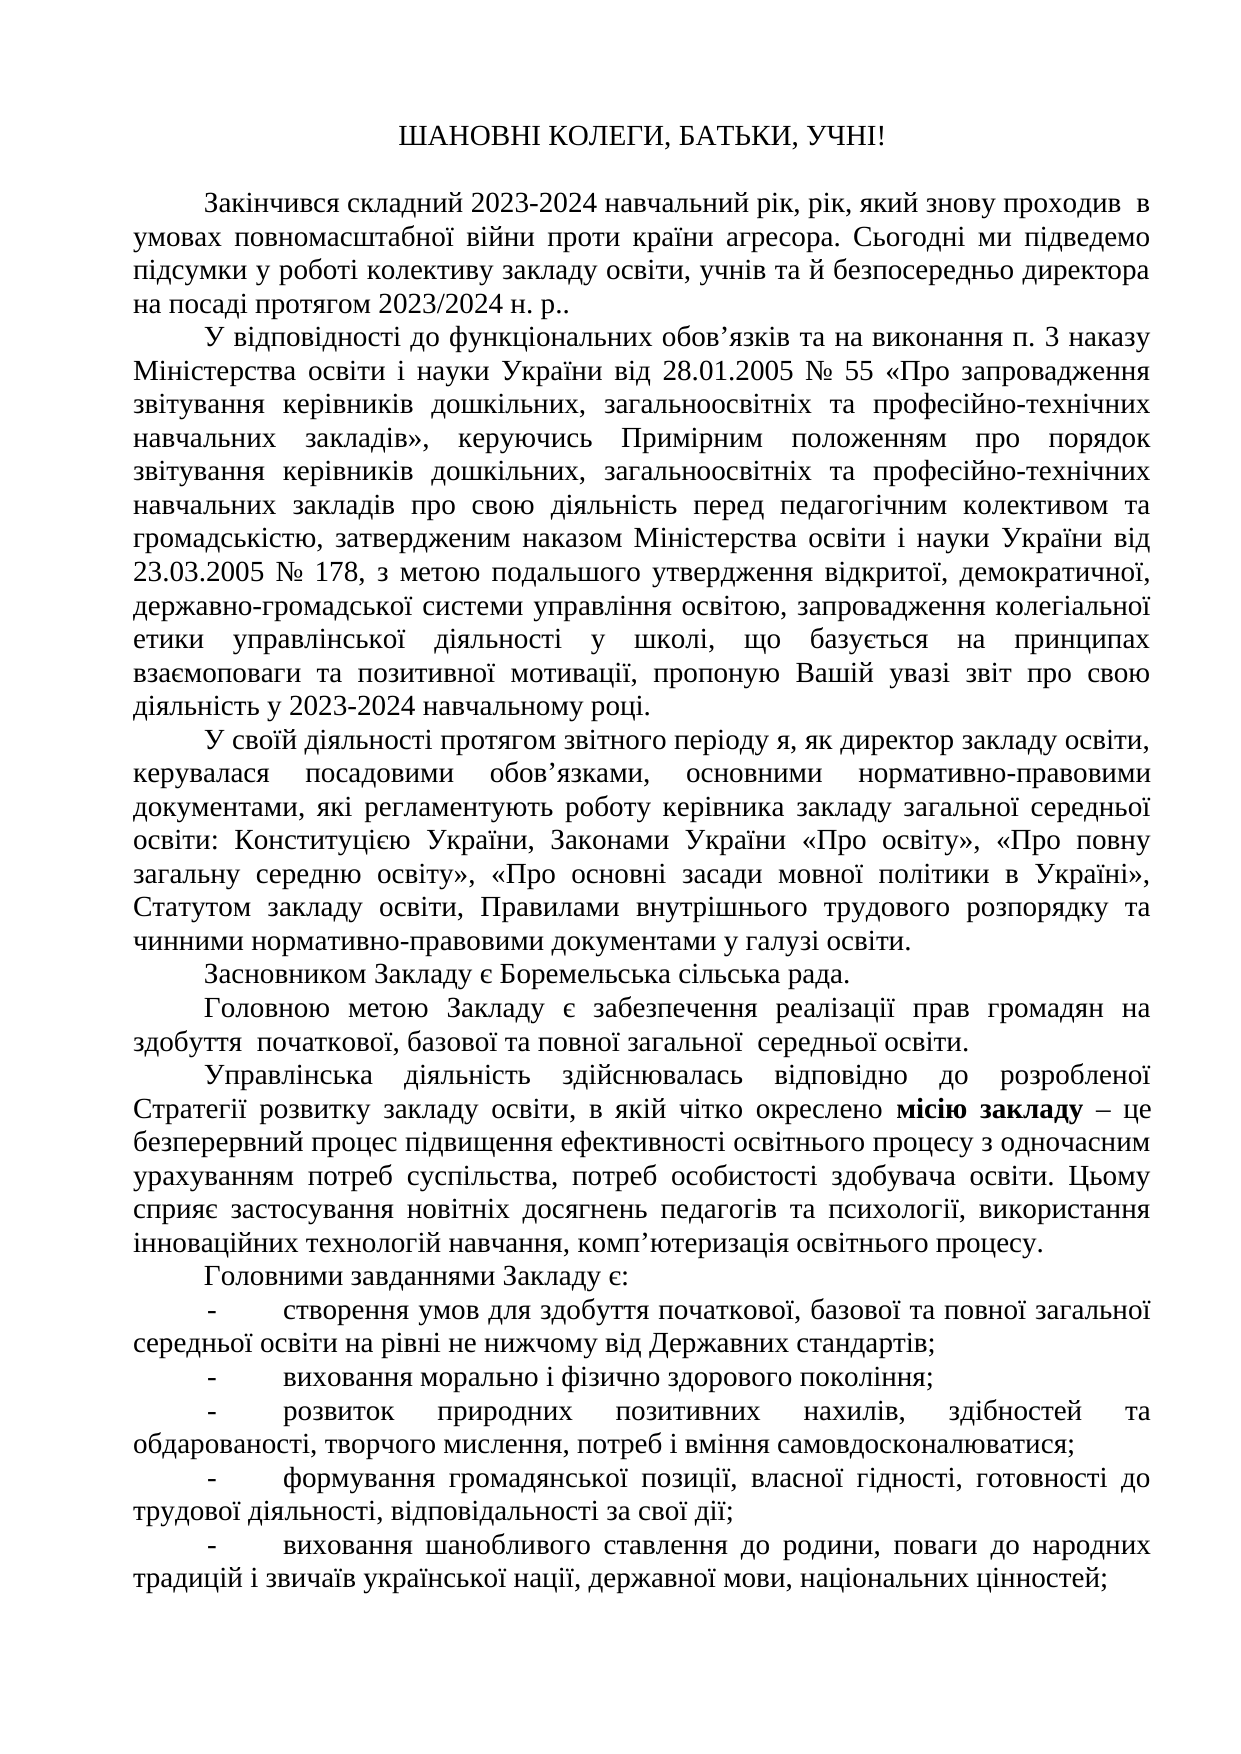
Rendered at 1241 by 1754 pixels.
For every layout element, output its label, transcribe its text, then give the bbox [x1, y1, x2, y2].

text Закінчився складний 2023-2024 навчальний рік, рік, який знову проходив в умовах повномасштабної війни проти країни агресора. Сьогодні ми підведемо підсумки у роботі колективу закладу освіти, учнів та й безпосередньо директора на посаді протягом 2023/2024 н. р.. [133, 185, 1152, 319]
text Засновником Закладу є Боремельська сільська рада. [133, 957, 1152, 990]
list формування громадянської позиції, власної гідності, готовності до трудової діяльності, відповідальності за свої дії; [133, 1460, 1152, 1527]
list розвиток природних позитивних нахилів, здібностей та обдарованості, творчого мислення, потреб і вміння самовдосконалюватися; [133, 1393, 1152, 1460]
list виховання шанобливого ставлення до родини, поваги до народних традицій і звичаїв української нації, державної мови, національних цінностей; [133, 1527, 1152, 1594]
list виховання морально і фізично здорового покоління; [133, 1359, 1152, 1393]
text Управлінська діяльність здійснювалась відповідно до розробленої Стратегії розвитку закладу освіти, в якій чітко окреслено місію закладу – це безперервний процес підвищення ефективності освітнього процесу з одночасним урахуванням потреб суспільства, потреб особистості здобувача освіти. Цьому сприяє застосування новітніх досягнень педагогів та психології, використання інноваційних технологій навчання, комп’ютеризація освітнього процесу. [133, 1057, 1152, 1258]
text Головною метою Закладу є забезпечення реалізації прав громадян на здобуття початкової, базової та повної загальної середньої освіти. [133, 990, 1152, 1057]
list створення умов для здобуття початкової, базової та повної загальної середньої освіти на рівні не нижчому від Державних стандартів; [133, 1292, 1152, 1359]
text У відповідності до функціональних обов’язків та на виконання п. 3 наказу Міністерства освіти і науки України від 28.01.2005 № 55 «Про запровадження звітування керівників дошкільних, загальноосвітніх та професійно-технічних навчальних закладів», керуючись Примірним положенням про порядок звітування керівників дошкільних, загальноосвітніх та професійно-технічних навчальних закладів про свою діяльність перед педагогічним колективом та громадськістю, затвердженим наказом Міністерства освіти і науки України від 23.03.2005 № 178, з метою подальшого утвердження відкритої, демократичної, державно-громадської системи управління освітою, запровадження колегіальної етики управлінської діяльності у школі, що базується на принципах взаємоповаги та позитивної мотивації, пропоную Вашій увазі звіт про свою діяльність у 2023-2024 навчальному році. [133, 319, 1152, 722]
text Головними завданнями Закладу є: [133, 1258, 1152, 1292]
text Шановні колеги, батьки, учні! [133, 118, 1152, 152]
text У своїй діяльності протягом звітного періоду я, як директор закладу освіти, керувалася посадовими обов’язками, основними нормативно-правовими документами, які регламентують роботу керівника закладу загальної середньої освіти: Конституцією України, Законами України «Про освіту», «Про повну загальну середню освіту», «Про основні засади мовної політики в Україні», Статутом закладу освіти, Правилами внутрішнього трудового розпорядку та чинними нормативно-правовими документами у галузі освіти. [133, 722, 1152, 957]
